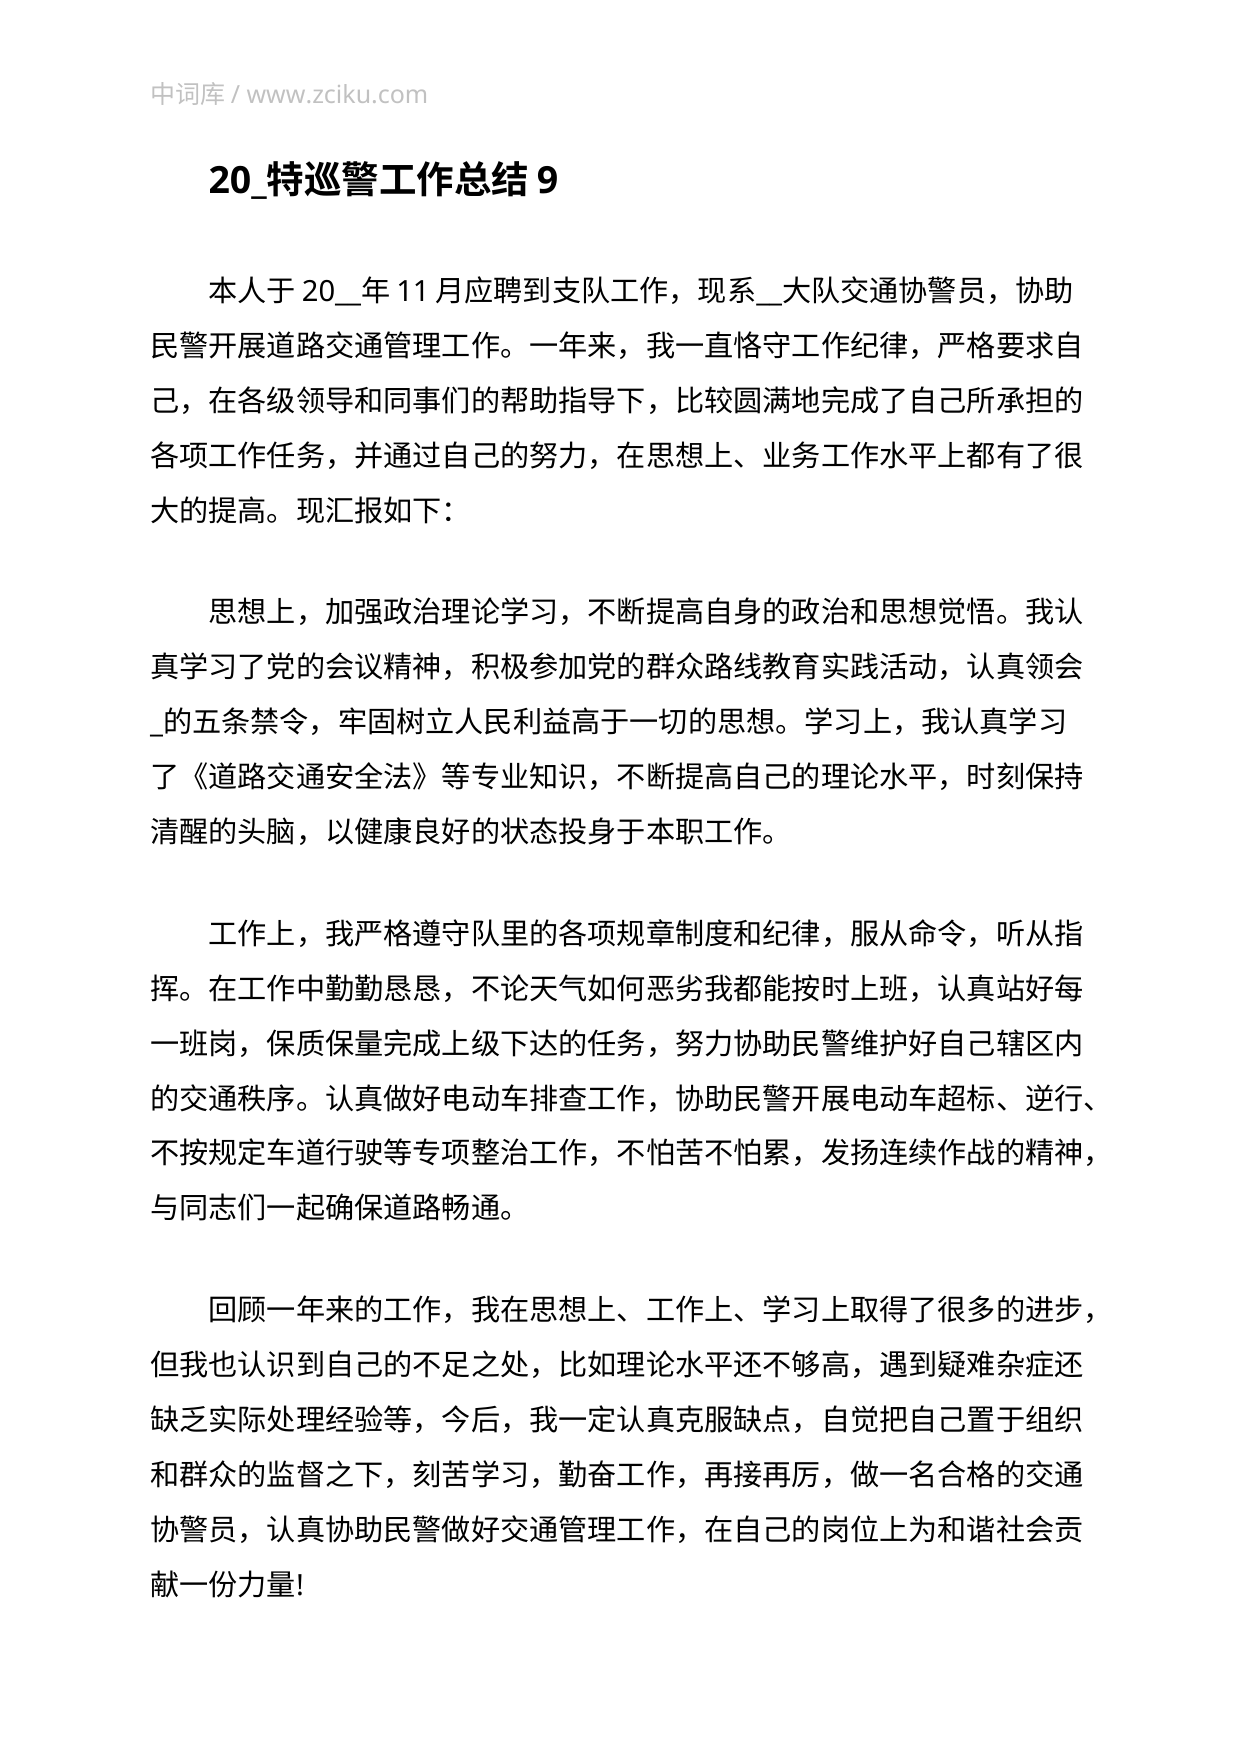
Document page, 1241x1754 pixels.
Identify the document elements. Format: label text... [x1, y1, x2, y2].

text 20_特巡警工作总结9 [150, 150, 1090, 204]
text 本人于20__年11月应聘到支队工作，现系__大队交通协警员，协助民警开展道路交通管理工作。一年来，我一直恪守工作纪律，严格要求自己，在各级领导和同事们的帮助指导下，比较圆满地完成了自己所承担的各项工作任务，并通过自己的努力，在思想上、业务工作水平上都有了很大的提高。现汇报如下： [150, 268, 1090, 529]
text 工作上，我严格遵守队里的各项规章制度和纪律，服从命令，听从指挥。在工作中勤勤恳恳，不论天气如何恶劣我都能按时上班，认真站好每一班岗，保质保量完成上级下达的任务，努力协助民警维护好自己辖区内的交通秩序。认真做好电动车排查工作，协助民警开展电动车超标、逆行、不按规定车道行驶等专项整治工作，不怕苦不怕累，发扬连续作战的精神，与同志们一起确保道路畅通。 [150, 911, 1090, 1227]
text 回顾一年来的工作，我在思想上、工作上、学习上取得了很多的进步，但我也认识到自己的不足之处，比如理论水平还不够高，遇到疑难杂症还缺乏实际处理经验等，今后，我一定认真克服缺点，自觉把自己置于组织和群众的监督之下，刻苦学习，勤奋工作，再接再厉，做一名合格的交通协警员，认真协助民警做好交通管理工作，在自己的岗位上为和谐社会贡献一份力量! [150, 1287, 1090, 1604]
text 思想上，加强政治理论学习，不断提高自身的政治和思想觉悟。我认真学习了党的会议精神，积极参加党的群众路线教育实践活动，认真领会_的五条禁令，牢固树立人民利益高于一切的思想。学习上，我认真学习了《道路交通安全法》等专业知识，不断提高自己的理论水平，时刻保持清醒的头脑，以健康良好的状态投身于本职工作。 [150, 589, 1090, 851]
